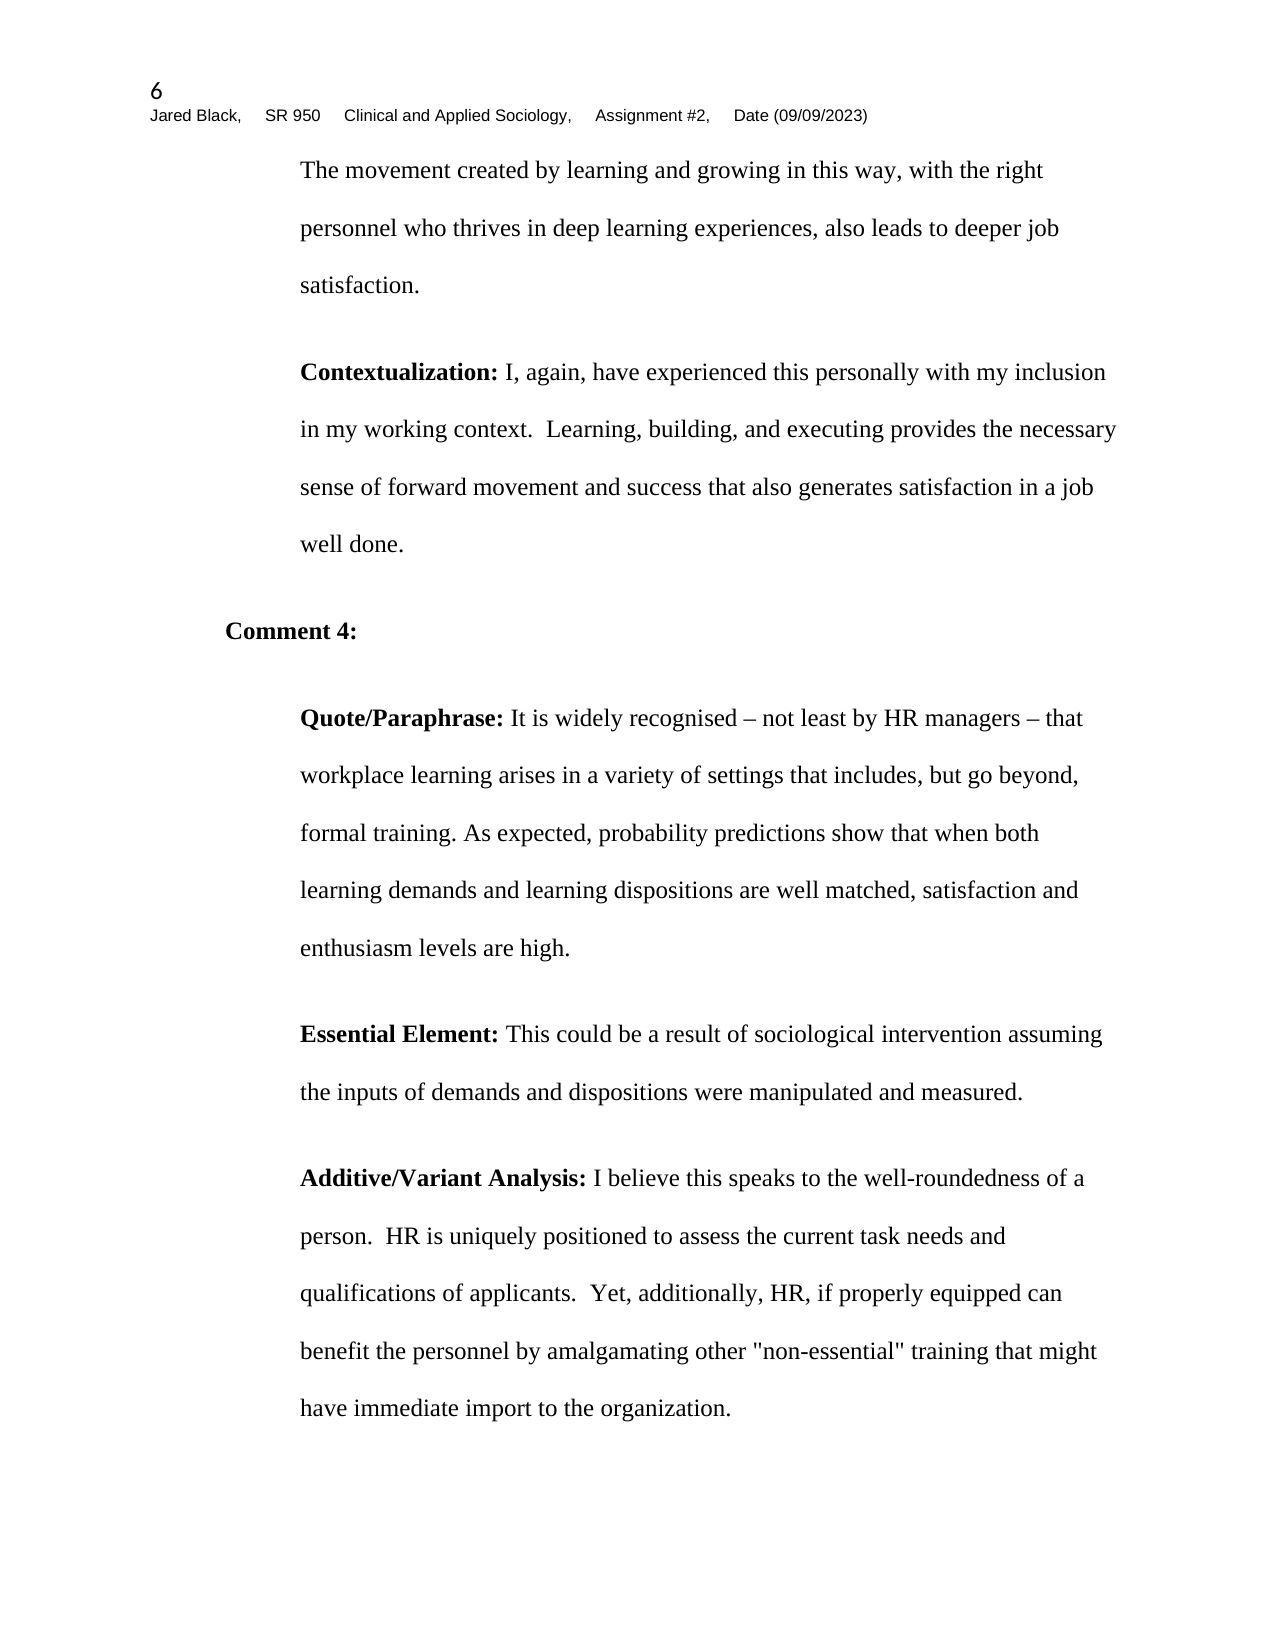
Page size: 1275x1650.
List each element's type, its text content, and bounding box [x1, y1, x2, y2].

text Contextualization: I, again, have experienced this personally with my inclusion in my working context. Learning, building, and executing provides the necessary sense of forward movement and success that also generates satisfaction in a job well done. [300, 357, 1125, 558]
text Comment 4: [150, 616, 1125, 645]
text Essential Element: This could be a result of sociological intervention assuming the inputs of demands and dispositions were manipulated and measured. [300, 1019, 1125, 1106]
text Additive/Variant Analysis: I believe this speaks to the well-roundedness of a person. HR is uniquely positioned to assess the current task needs and qualifications of applicants. Yet, additionally, HR, if properly equipped can benefit the personnel by amalgamating other "non-essential" training that might have immediate import to the organization. [300, 1163, 1125, 1422]
text Quote/Paraphrase: It is widely recognised – not least by HR managers – that workplace learning arises in a variety of settings that includes, but go beyond, formal training. As expected, probability predictions show that when both learning demands and learning dispositions are well matched, satisfaction and enthusiasm levels are high. [300, 703, 1125, 961]
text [300, 155, 1125, 299]
